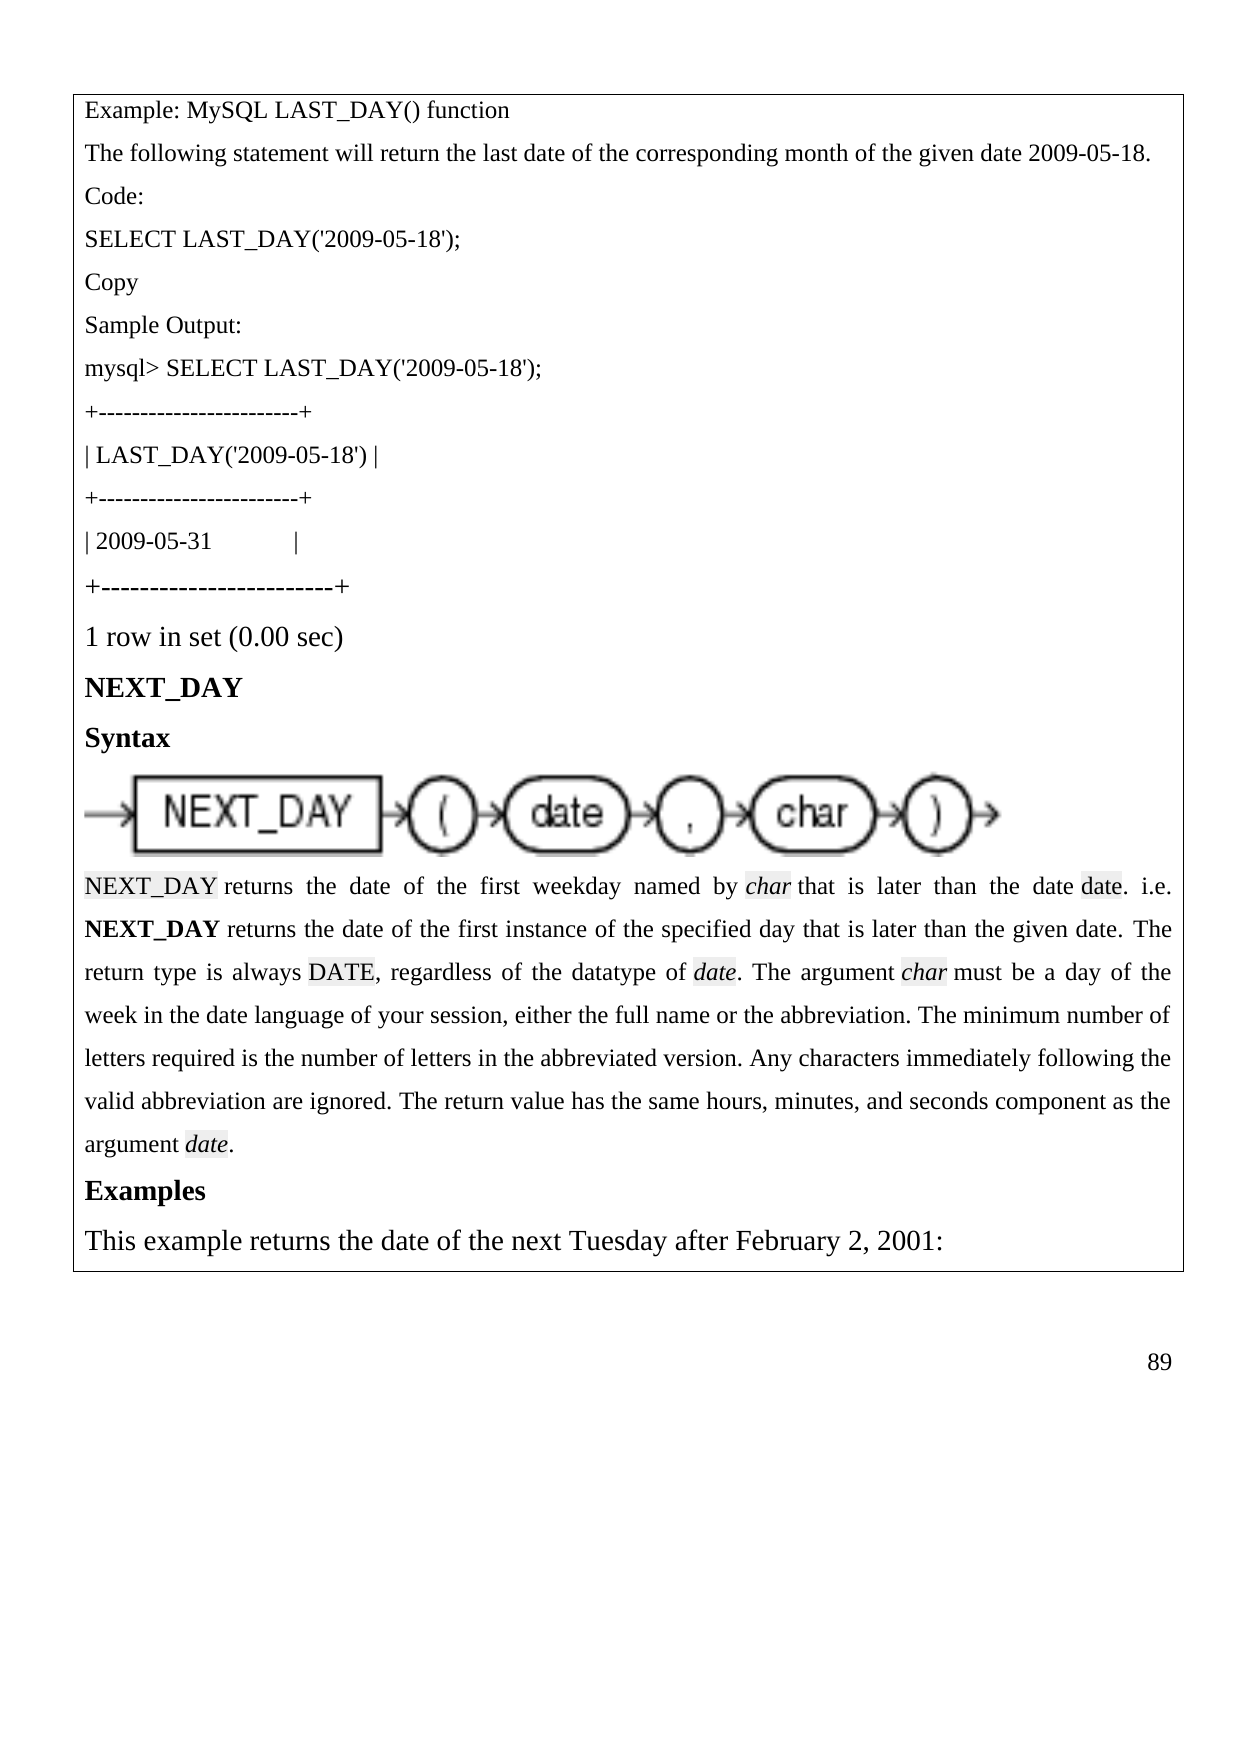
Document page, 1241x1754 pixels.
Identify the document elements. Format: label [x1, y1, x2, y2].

table_header [74, 95, 1183, 1271]
picture [84, 770, 1005, 857]
